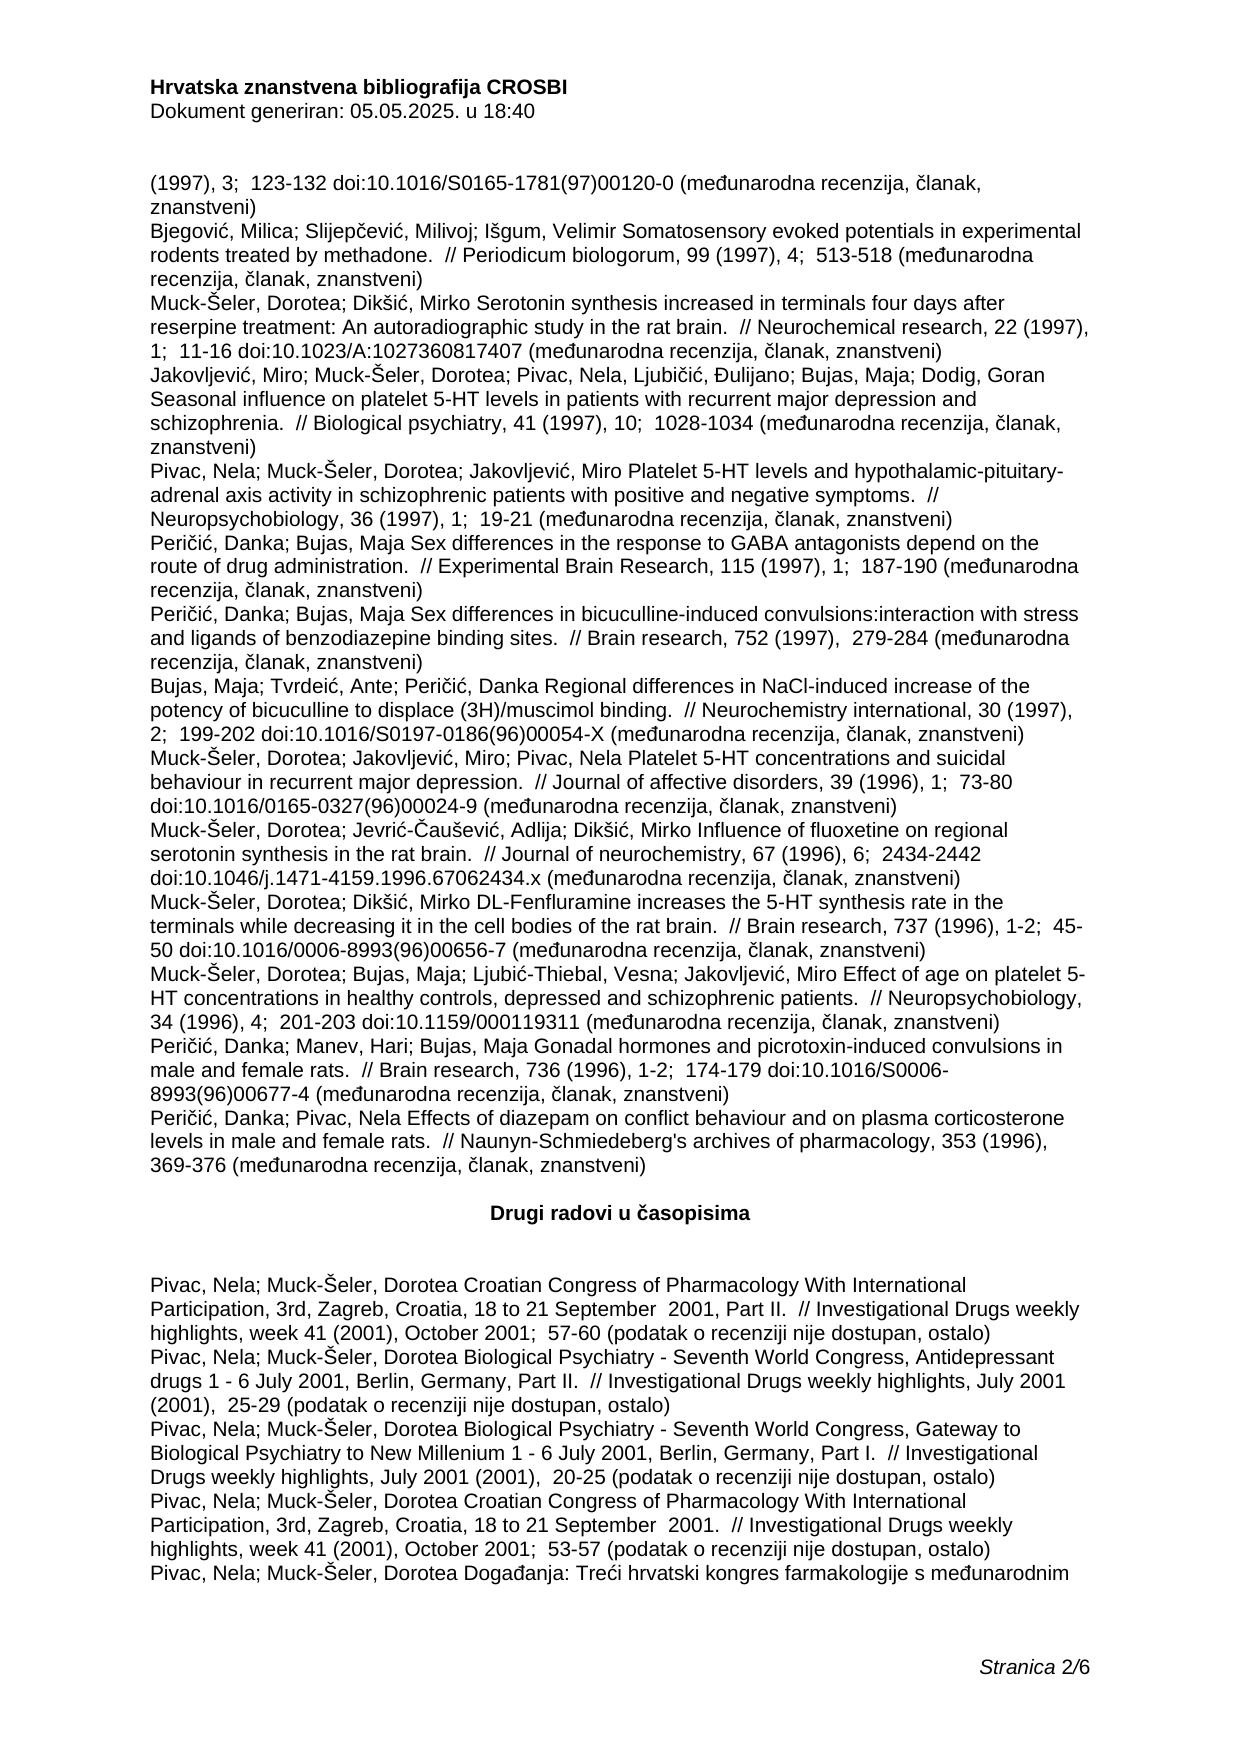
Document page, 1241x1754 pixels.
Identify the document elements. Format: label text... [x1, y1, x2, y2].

text Muck-Šeler, Dorotea; Dikšić, Mirko [150, 291, 1090, 363]
text Muck-Šeler, Dorotea; Jakovljević, Miro; Pivac, Nela [150, 746, 1090, 818]
text Muck-Šeler, Dorotea; Dikšić, Mirko [150, 890, 1090, 962]
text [150, 1561, 1090, 1584]
text Peričić, Danka; Bujas, Maja [150, 602, 1090, 674]
text Pivac, Nela; Muck-Šeler, Dorotea [150, 1345, 1090, 1417]
text Peričić, Danka; Bujas, Maja [150, 530, 1090, 602]
text Pivac, Nela; Muck-Šeler, Dorotea [150, 1273, 1090, 1345]
text Pivac, Nela; Muck-Šeler, Dorotea [150, 1417, 1090, 1489]
text Muck-Šeler, Dorotea; Jevrić-Čaušević, Adlija; Dikšić, Mirko [150, 818, 1090, 890]
text Jakovljević, Miro; Muck-Šeler, Dorotea; Pivac, Nela, Ljubičić, Đulijano; Bujas, Maja; Dodig, Goran [150, 363, 1090, 458]
subtitle Drugi radovi u časopisima [150, 1201, 1090, 1225]
text Pivac, Nela; Muck-Šeler, Dorotea [150, 1489, 1090, 1561]
text Peričić, Danka; Pivac, Nela [150, 1105, 1090, 1177]
text Muck-Šeler, Dorotea; Bujas, Maja; Ljubić-Thiebal, Vesna; Jakovljević, Miro [150, 962, 1090, 1033]
text Pivac, Nela; Muck-Šeler, Dorotea; Jakovljević, Miro [150, 458, 1090, 530]
text Bujas, Maja; Tvrdeić, Ante; Peričić, Danka [150, 674, 1090, 746]
text Peričić, Danka; Manev, Hari; Bujas, Maja [150, 1033, 1090, 1105]
text Bjegović, Milica; Slijepčević, Milivoj; Išgum, Velimir [150, 219, 1090, 291]
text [150, 171, 1090, 219]
